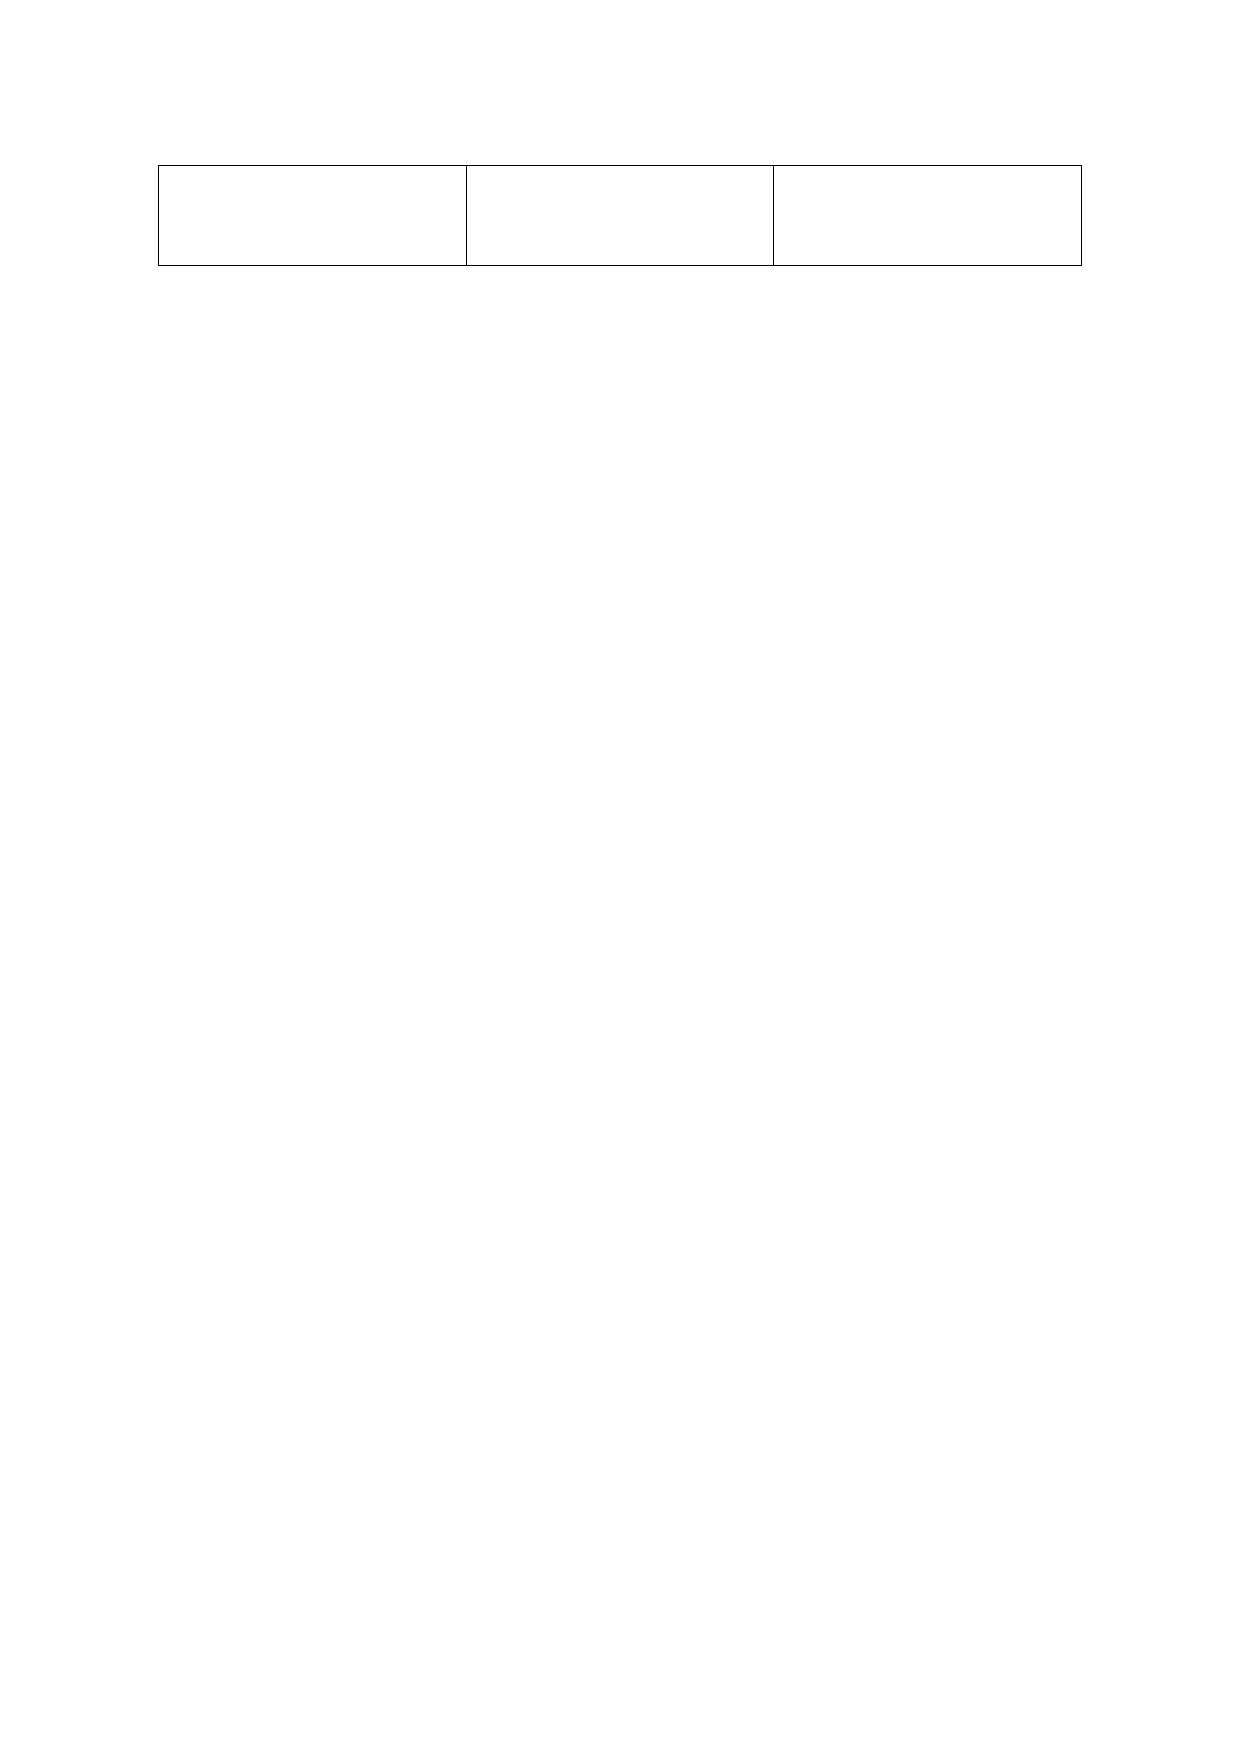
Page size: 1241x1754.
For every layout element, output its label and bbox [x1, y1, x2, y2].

table_cell [467, 166, 773, 265]
table_cell [774, 166, 1081, 265]
table_cell [159, 166, 466, 265]
